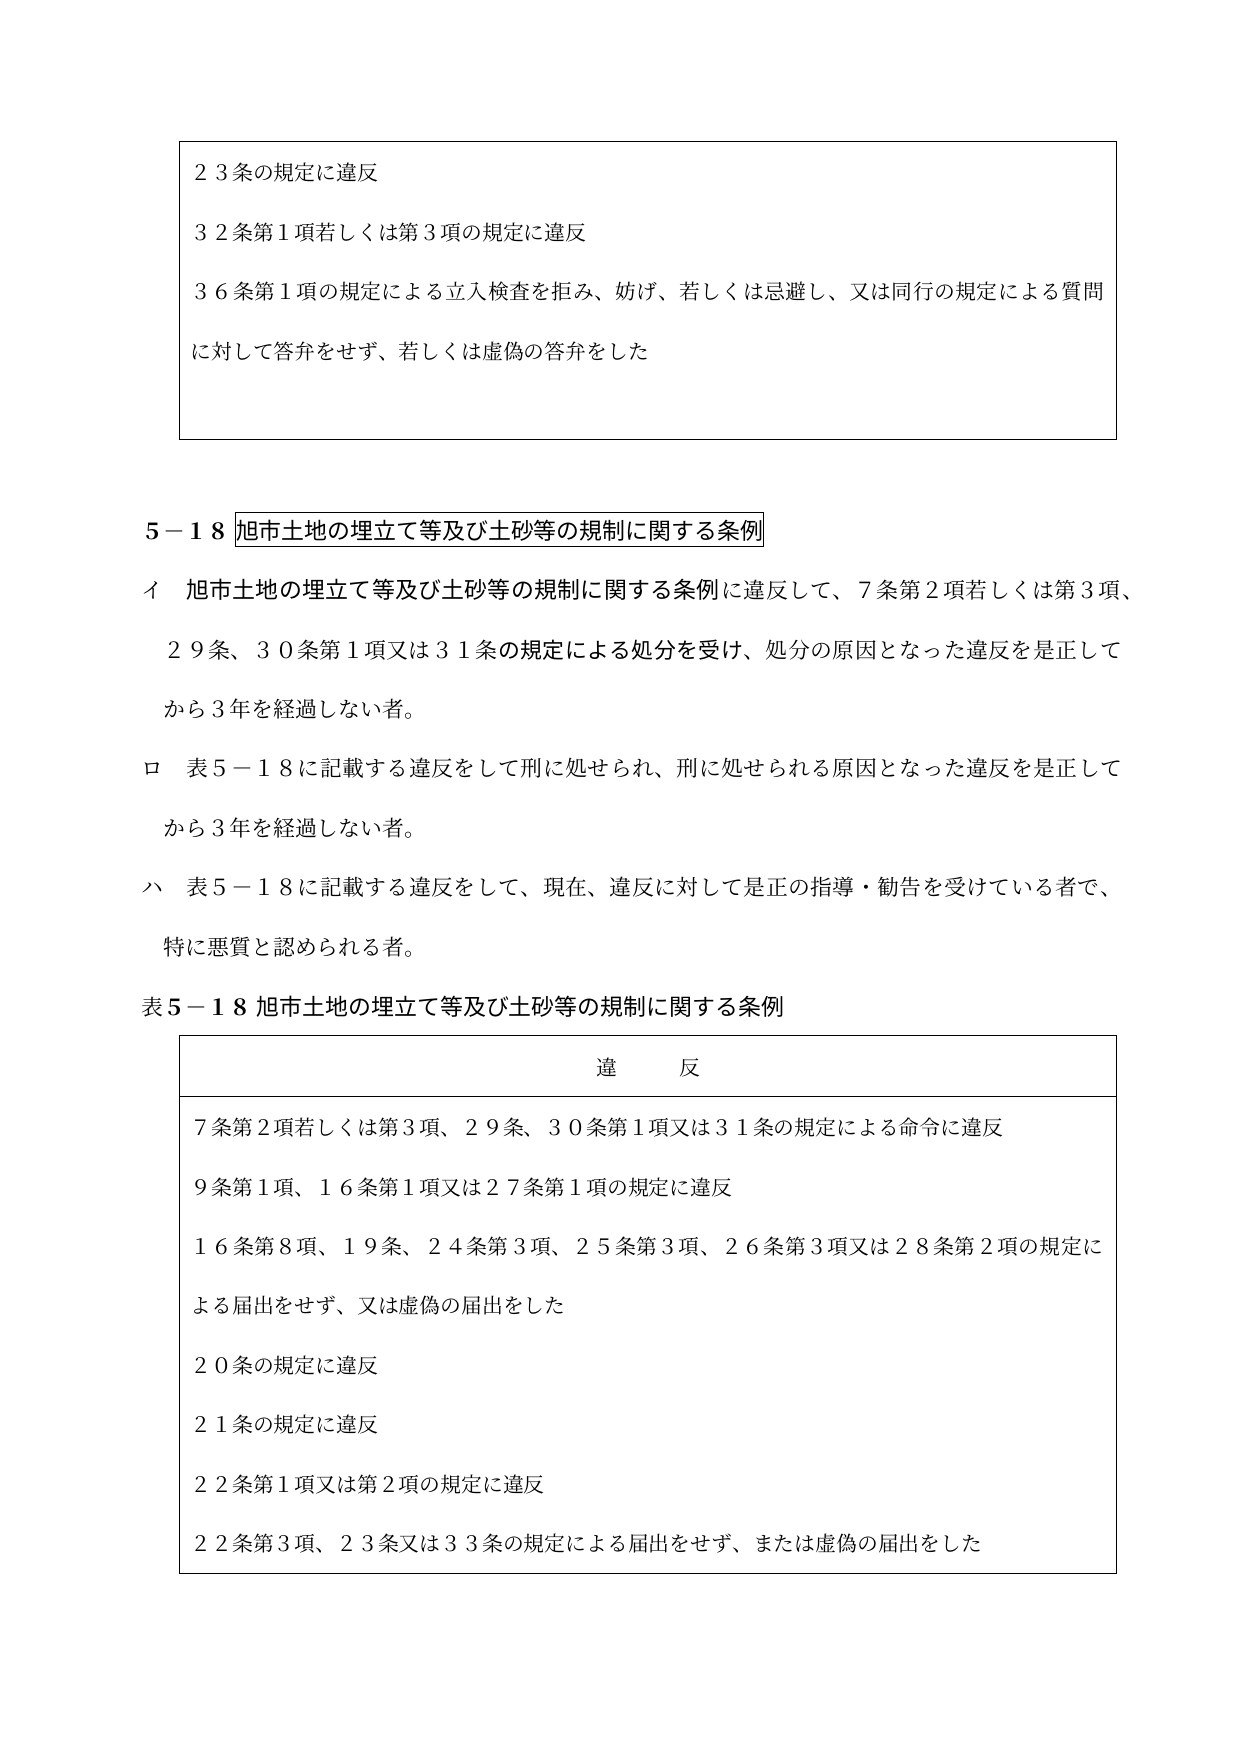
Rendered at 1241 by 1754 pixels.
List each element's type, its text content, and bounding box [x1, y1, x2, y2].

text ロ 表５－１８に記載する違反をして刑に処せられ、刑に処せられる原因となった違反を是正してから３年を経過しない者。 [142, 738, 1122, 857]
table_header 違 反 [180, 1036, 1116, 1096]
text ハ 表５－１８に記載する違反をして、現在、違反に対して是正の指導・勧告を受けている者で、特に悪質と認められる者。 [142, 857, 1122, 976]
text イ 旭市土地の埋立て等及び土砂等の規制に関する条例に違反して、７条第２項若しくは第３項、２９条、３０条第１項又は３１条の規定による処分を受け、処分の原因となった違反を是正してから３年を経過しない者。 [142, 559, 1122, 738]
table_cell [180, 142, 1116, 439]
text 表５－１８ 旭市土地の埋立て等及び土砂等の規制に関する条例 [142, 976, 1122, 1035]
text ５－１８ 旭市土地の埋立て等及び土砂等の規制に関する条例 [142, 500, 1122, 559]
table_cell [180, 1097, 1116, 1572]
